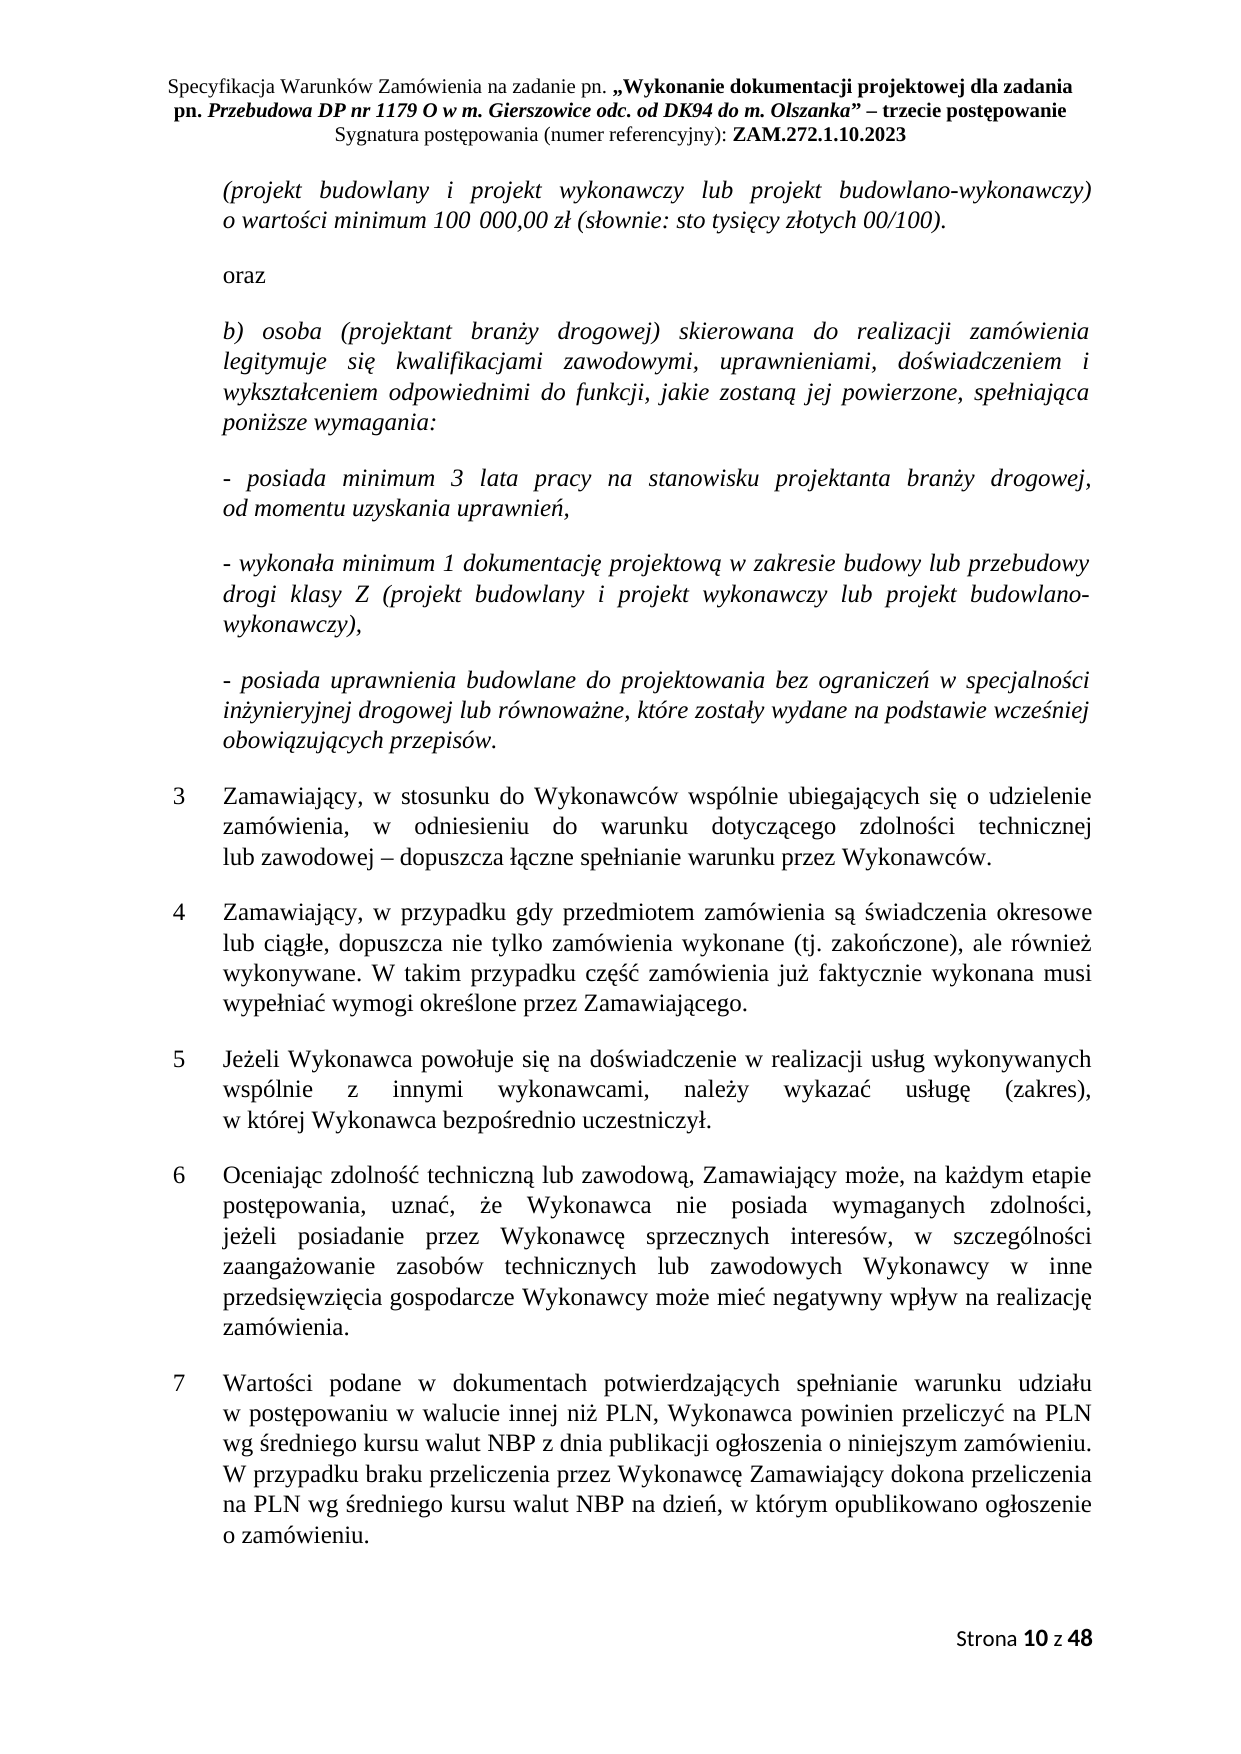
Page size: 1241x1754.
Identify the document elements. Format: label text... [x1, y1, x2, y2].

list Zamawiający, w stosunku do Wykonawców wspólnie ubiegających się o udzielenie zamówienia, w odniesieniu do warunku dotyczącego zdolności technicznej lub zawodowej – dopuszcza łączne spełnianie warunku przez Wykonawców. [185, 781, 1093, 871]
list b) osoba (projektant branży drogowej) skierowana do realizacji zamówienia legitymuje się kwalifikacjami zawodowymi, uprawnieniami, doświadczeniem i wykształceniem odpowiednimi do funkcji, jakie zostaną jej powierzone, spełniająca poniższe wymagania: [223, 316, 1093, 436]
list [223, 175, 1093, 234]
list - posiada uprawnienia budowlane do projektowania bez ograniczeń w specjalności inżynieryjnej drogowej lub równoważne, które zostały wydane na podstawie wcześniej obowiązujących przepisów. [223, 665, 1093, 754]
list Jeżeli Wykonawca powołuje się na doświadczenie w realizacji usług wykonywanych wspólnie z innymi wykonawcami, należy wykazać usługę (zakres), w której Wykonawca bezpośrednio uczestniczył. [185, 1044, 1093, 1133]
list oraz [223, 261, 1093, 289]
list Wartości podane w dokumentach potwierdzających spełnianie warunku udziału w postępowaniu w walucie innej niż PLN, Wykonawca powinien przeliczyć na PLN wg średniego kursu walut NBP z dnia publikacji ogłoszenia o niniejszym zamówieniu. W przypadku braku przeliczenia przez Wykonawcę Zamawiający dokona przeliczenia na PLN wg średniego kursu walut NBP na dzień, w którym opublikowano ogłoszenie o zamówieniu. [185, 1368, 1093, 1548]
list - wykonała minimum 1 dokumentację projektową w zakresie budowy lub przebudowy drogi klasy Z (projekt budowlany i projekt wykonawczy lub projekt budowlano-wykonawczy), [223, 548, 1093, 638]
list Zamawiający, w przypadku gdy przedmiotem zamówienia są świadczenia okresowe lub ciągłe, dopuszcza nie tylko zamówienia wykonane (tj. zakończone), ale również wykonywane. W takim przypadku część zamówienia już faktycznie wykonana musi wypełniać wymogi określone przez Zamawiającego. [185, 897, 1093, 1017]
list Oceniając zdolność techniczną lub zawodową, Zamawiający może, na każdym etapie postępowania, uznać, że Wykonawca nie posiada wymaganych zdolności, jeżeli posiadanie przez Wykonawcę sprzecznych interesów, w szczególności zaangażowanie zasobów technicznych lub zawodowych Wykonawcy w inne przedsięwzięcia gospodarcze Wykonawcy może mieć negatywny wpływ na realizację zamówienia. [185, 1160, 1093, 1341]
list - posiada minimum 3 lata pracy na stanowisku projektanta branży drogowej, od momentu uzyskania uprawnień, [223, 463, 1093, 522]
